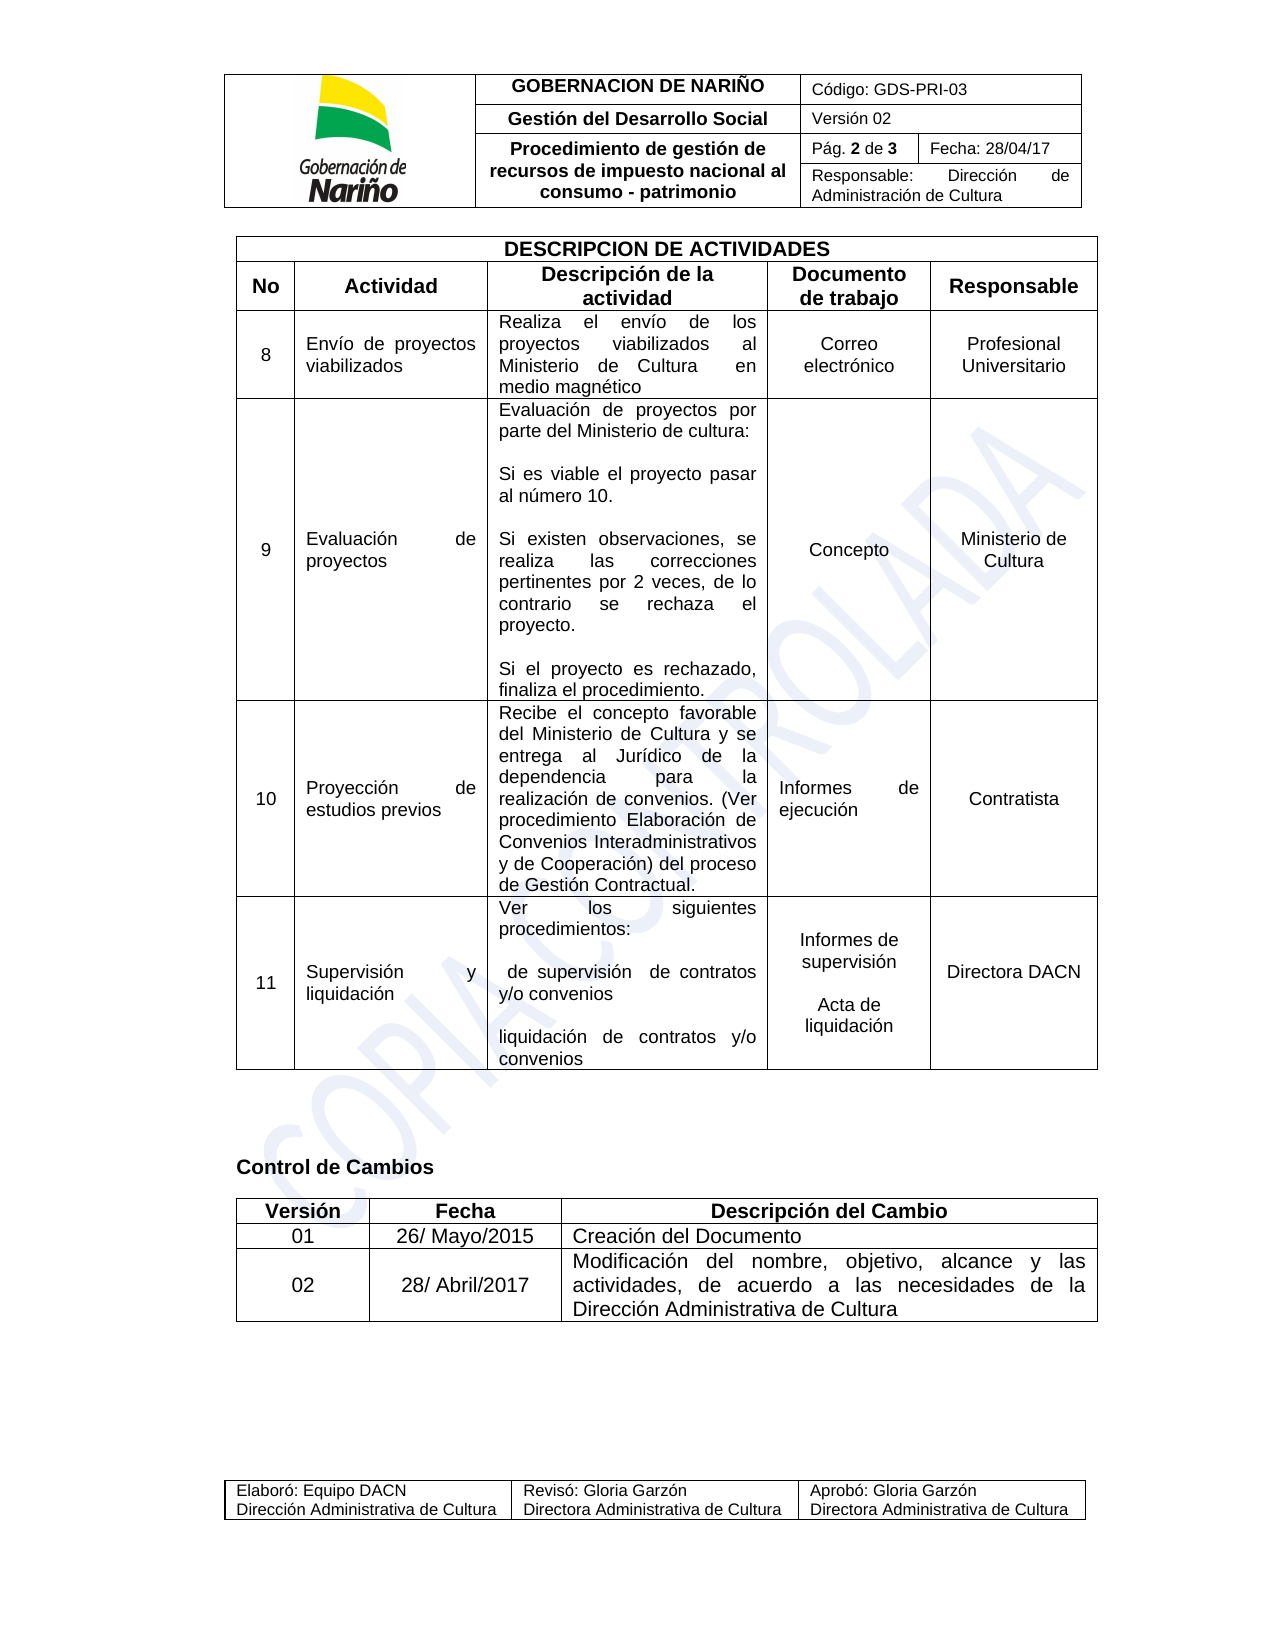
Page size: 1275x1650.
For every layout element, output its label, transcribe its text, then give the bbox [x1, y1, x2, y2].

table_cell Informes de supervisión Acta de liquidación [768, 897, 930, 1069]
table_cell Informes de ejecución [768, 701, 930, 896]
table_cell Realiza el envío de los proyectos viabilizados al Ministerio de Cultura en medio magnético [488, 311, 767, 397]
table_cell Concepto [768, 399, 930, 700]
table_header Versión [237, 1199, 369, 1223]
table_header DESCRIPCION DE ACTIVIDADES [237, 237, 1097, 261]
table_cell No [237, 262, 294, 310]
table_cell 02 [237, 1249, 369, 1321]
table_cell Actividad [295, 262, 487, 310]
picture [294, 75, 406, 203]
table_cell Descripción de la actividad [488, 262, 767, 310]
table_cell Directora DACN [931, 897, 1097, 1069]
table_cell 10 [237, 701, 294, 896]
table_cell Correo electrónico [768, 311, 930, 397]
table_cell 9 [237, 399, 294, 700]
table_cell 01 [237, 1224, 369, 1248]
table_header Fecha [370, 1199, 561, 1223]
table_cell Ver los siguientes procedimientos: de supervisión de contratos y/o convenios liquidación de contratos y/o convenios [488, 897, 767, 1069]
table_cell Supervisión y liquidación [295, 897, 487, 1069]
table_cell Ministerio de Cultura [931, 399, 1097, 700]
table_cell 11 [237, 897, 294, 1069]
table_cell Recibe el concepto favorable del Ministerio de Cultura y se entrega al Jurídico de la dependencia para la realización de convenios. (Ver procedimiento Elaboración de Convenios Interadministrativos y de Cooperación) del proceso de Gestión Contractual. [488, 701, 767, 896]
table_header Descripción del Cambio [562, 1199, 1097, 1223]
table_cell 28/ Abril/2017 [370, 1249, 561, 1321]
table_cell Envío de proyectos viabilizados [295, 311, 487, 397]
table_cell 26/ Mayo/2015 [370, 1224, 561, 1248]
table_cell Contratista [931, 701, 1097, 896]
table_cell Evaluación de proyectos [295, 399, 487, 700]
table_cell Proyección de estudios previos [295, 701, 487, 896]
table_cell Evaluación de proyectos por parte del Ministerio de cultura: Si es viable el proyecto pasar al número 10. Si existen observaciones, se realiza las correcciones pertinentes por 2 veces, de lo contrario se rechaza el proyecto. Si el proyecto es rechazado, finaliza el procedimiento. [488, 399, 767, 700]
table_cell Responsable [931, 262, 1097, 310]
text Control de Cambios [236, 1155, 1098, 1179]
table_cell Profesional Universitario [931, 311, 1097, 397]
table_cell 8 [237, 311, 294, 397]
table_cell Documento de trabajo [768, 262, 930, 310]
table_cell Modificación del nombre, objetivo, alcance y las actividades, de acuerdo a las necesidades de la Dirección Administrativa de Cultura [562, 1249, 1097, 1321]
table_cell Creación del Documento [562, 1224, 1097, 1248]
